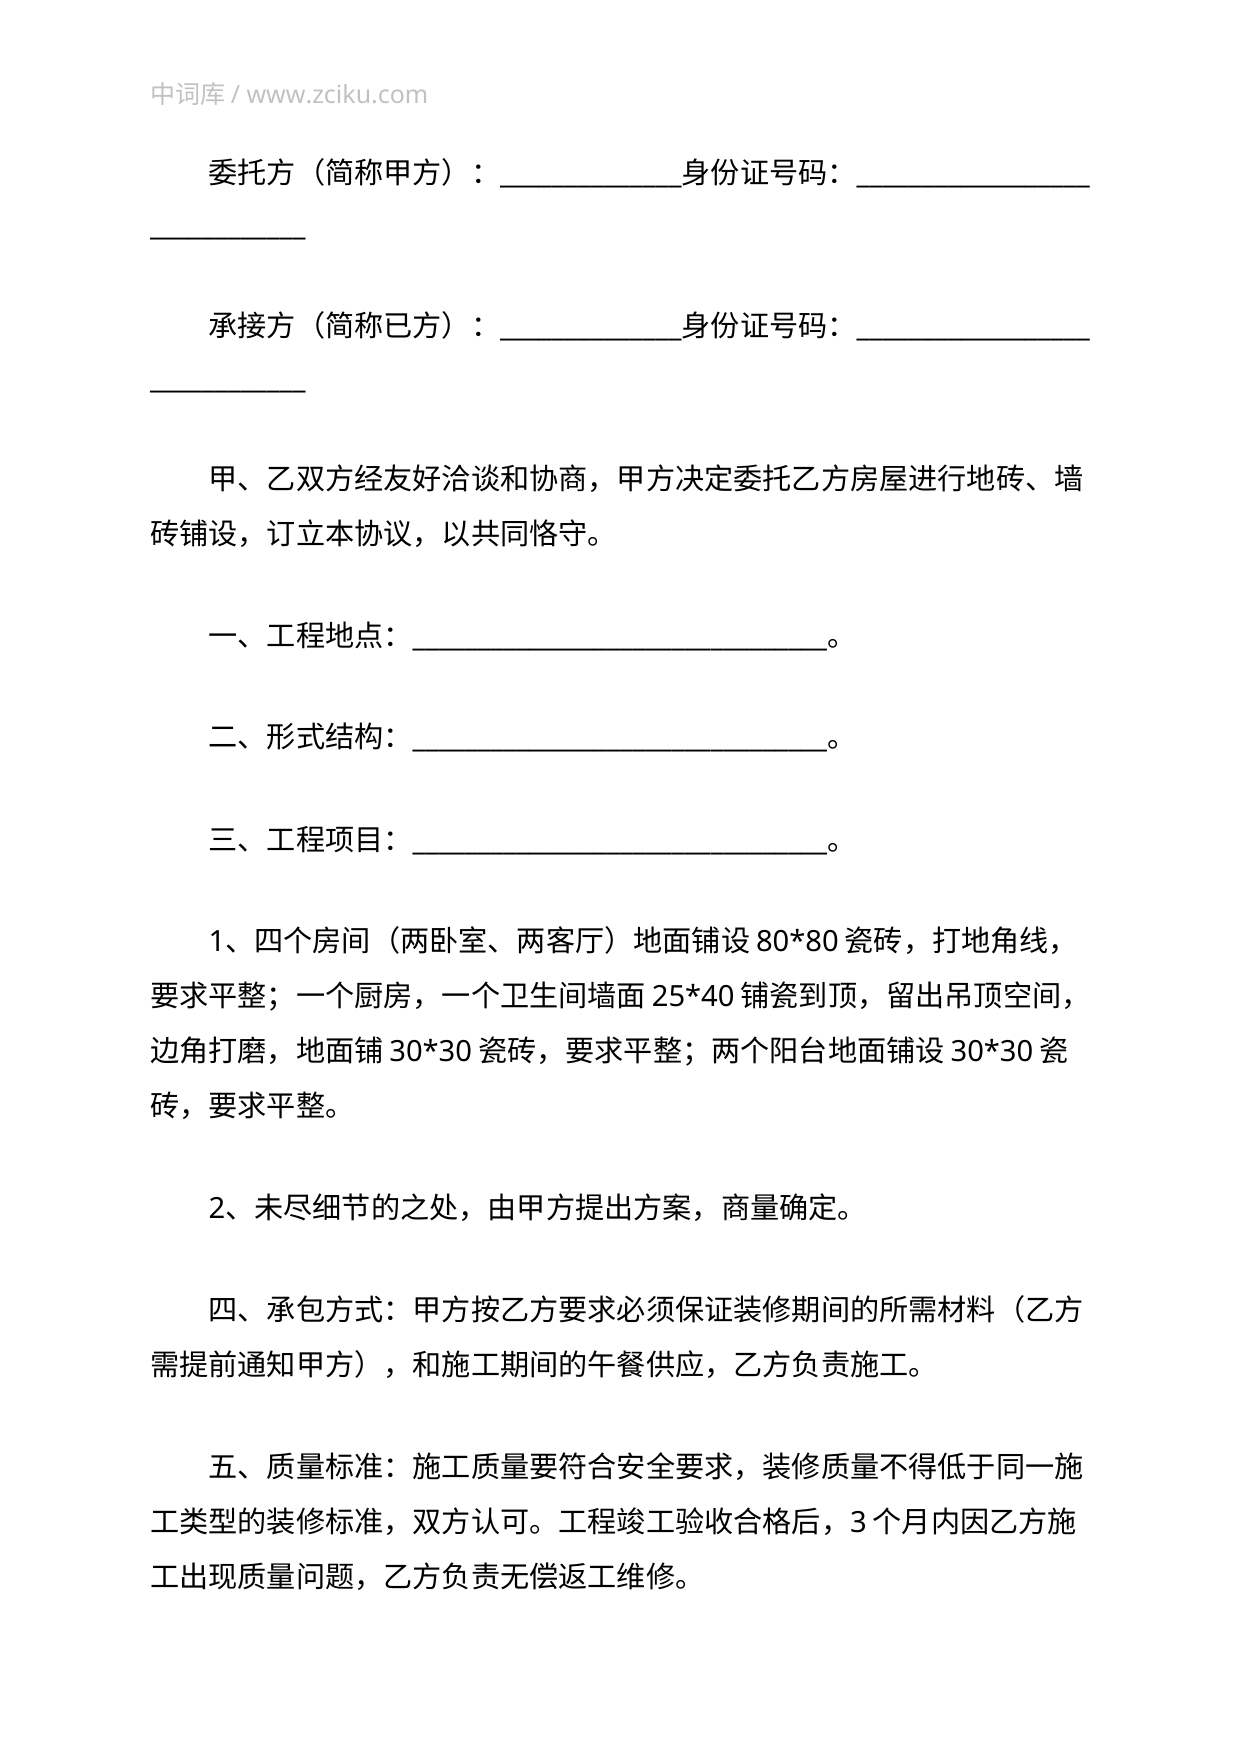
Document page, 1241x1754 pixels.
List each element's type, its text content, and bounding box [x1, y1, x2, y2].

text 二、形式结构：________________________________。 [150, 714, 1090, 756]
text 一、工程地点：________________________________。 [150, 612, 1090, 654]
text 1、四个房间（两卧室、两客厅）地面铺设80*80瓷砖，打地角线，要求平整；一个厨房，一个卫生间墙面25*40铺瓷到顶，留出吊顶空间，边角打磨，地面铺30*30瓷砖，要求平整；两个阳台地面铺设30*30瓷砖，要求平整。 [150, 918, 1090, 1125]
text 甲、乙双方经友好洽谈和协商，甲方决定委托乙方房屋进行地砖、墙砖铺设，订立本协议，以共同恪守。 [150, 455, 1090, 553]
text 2、未尽细节的之处，由甲方提出方案，商量确定。 [150, 1185, 1090, 1227]
text 五、质量标准：施工质量要符合安全要求，装修质量不得低于同一施工类型的装修标准，双方认可。工程竣工验收合格后，3个月内因乙方施工出现质量问题，乙方负责无偿返工维修。 [150, 1443, 1090, 1596]
text 三、工程项目：________________________________。 [150, 816, 1090, 858]
text 委托方（简称甲方）：______________身份证号码：______________________________ [150, 150, 1090, 244]
text 四、承包方式：甲方按乙方要求必须保证装修期间的所需材料（乙方需提前通知甲方），和施工期间的午餐供应，乙方负责施工。 [150, 1287, 1090, 1384]
text 承接方（简称已方）：______________身份证号码：______________________________ [150, 303, 1090, 397]
